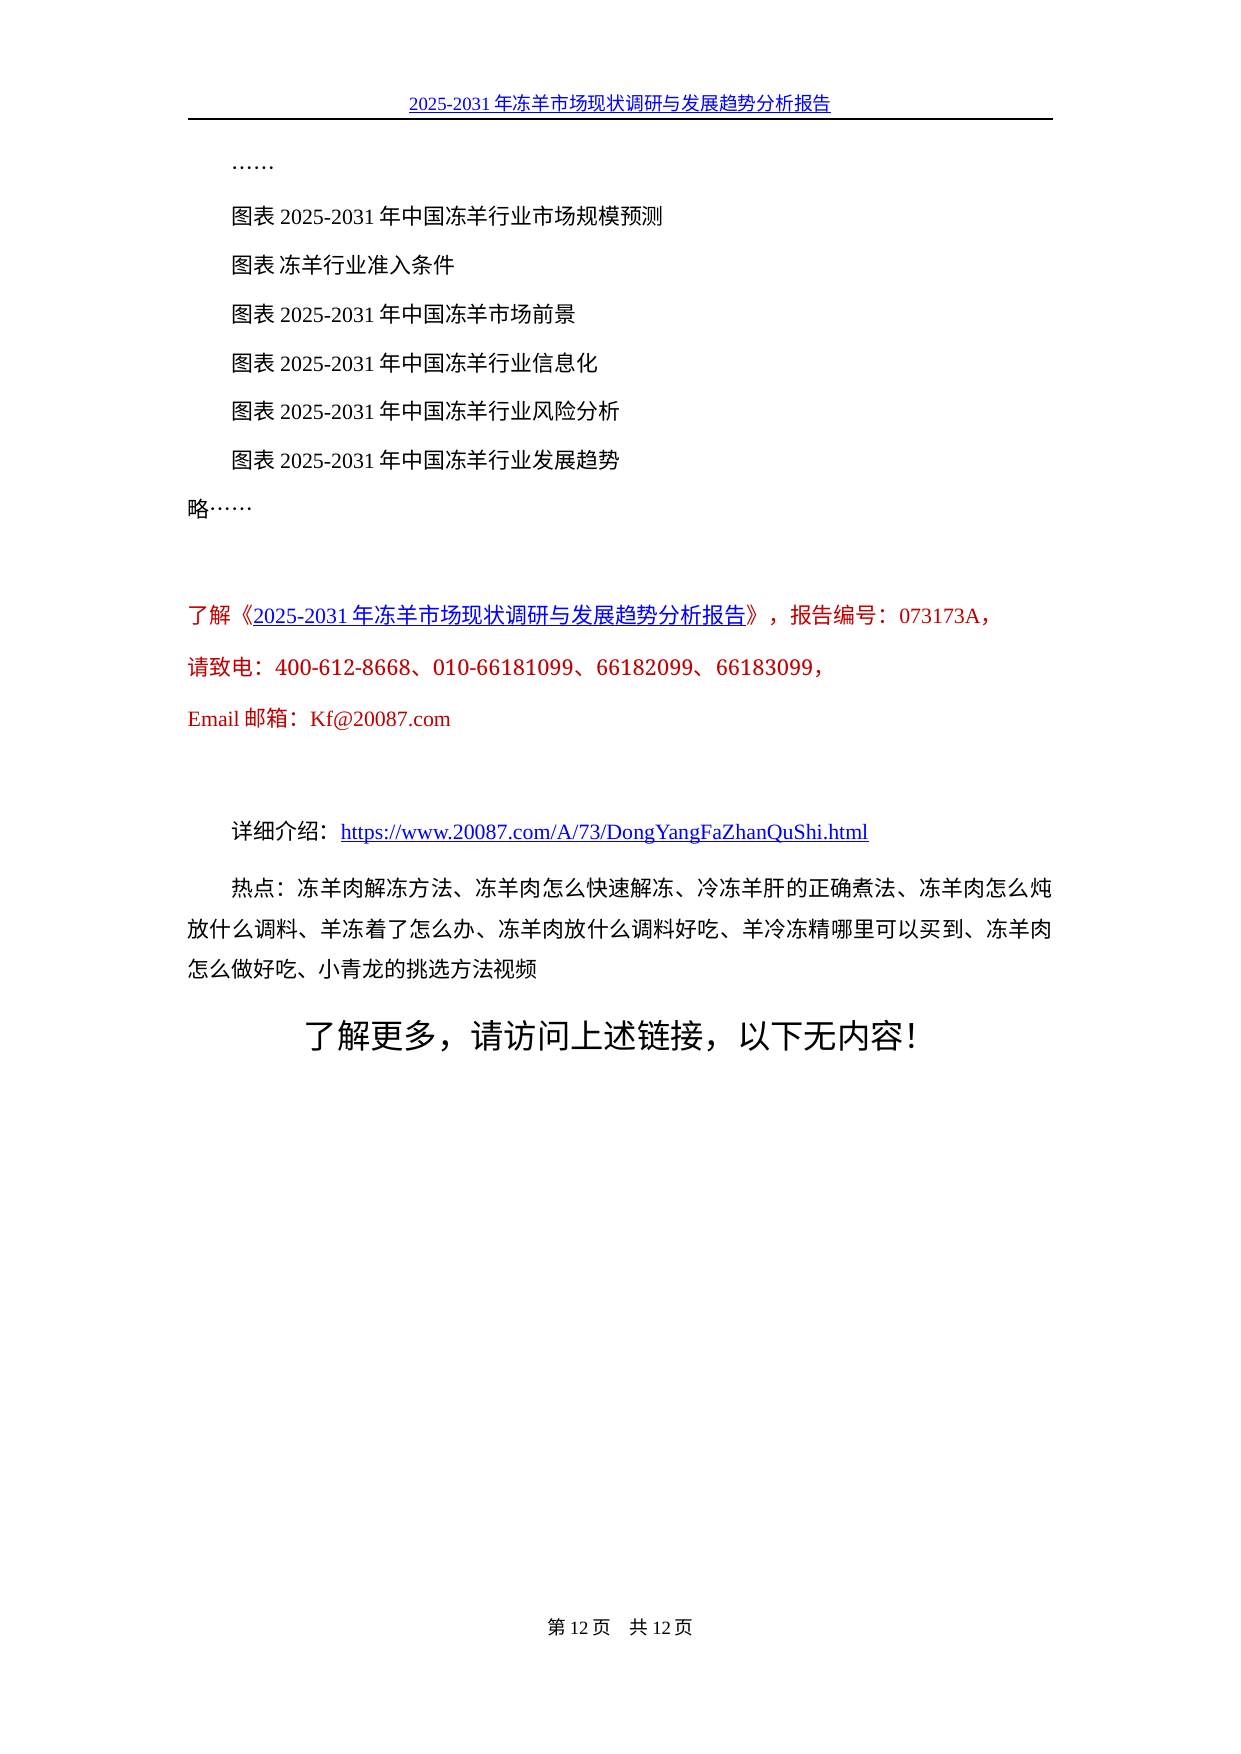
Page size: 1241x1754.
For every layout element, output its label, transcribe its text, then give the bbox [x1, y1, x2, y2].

title 了解更多，请访问上述链接，以下无内容！ [187, 1002, 1053, 1067]
text Email邮箱：Kf@20087.com [187, 701, 1053, 733]
text 了解《2025-2031年冻羊市场现状调研与发展趋势分析报告》，报告编号：073173A， [187, 598, 1053, 630]
text 详细介绍：https://www.20087.com/A/73/DongYangFaZhanQuShi.html [187, 814, 1053, 846]
text 热点：冻羊肉解冻方法、冻羊肉怎么快速解冻、冷冻羊肝的正确煮法、冻羊肉怎么炖放什么调料、羊冻着了怎么办、冻羊肉放什么调料好吃、羊冷冻精哪里可以买到、冻羊肉怎么做好吃、小青龙的挑选方法视频 [187, 871, 1053, 984]
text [187, 150, 1053, 524]
text 请致电：400-612-8668、010-66181099、66182099、66183099， [187, 649, 1053, 682]
